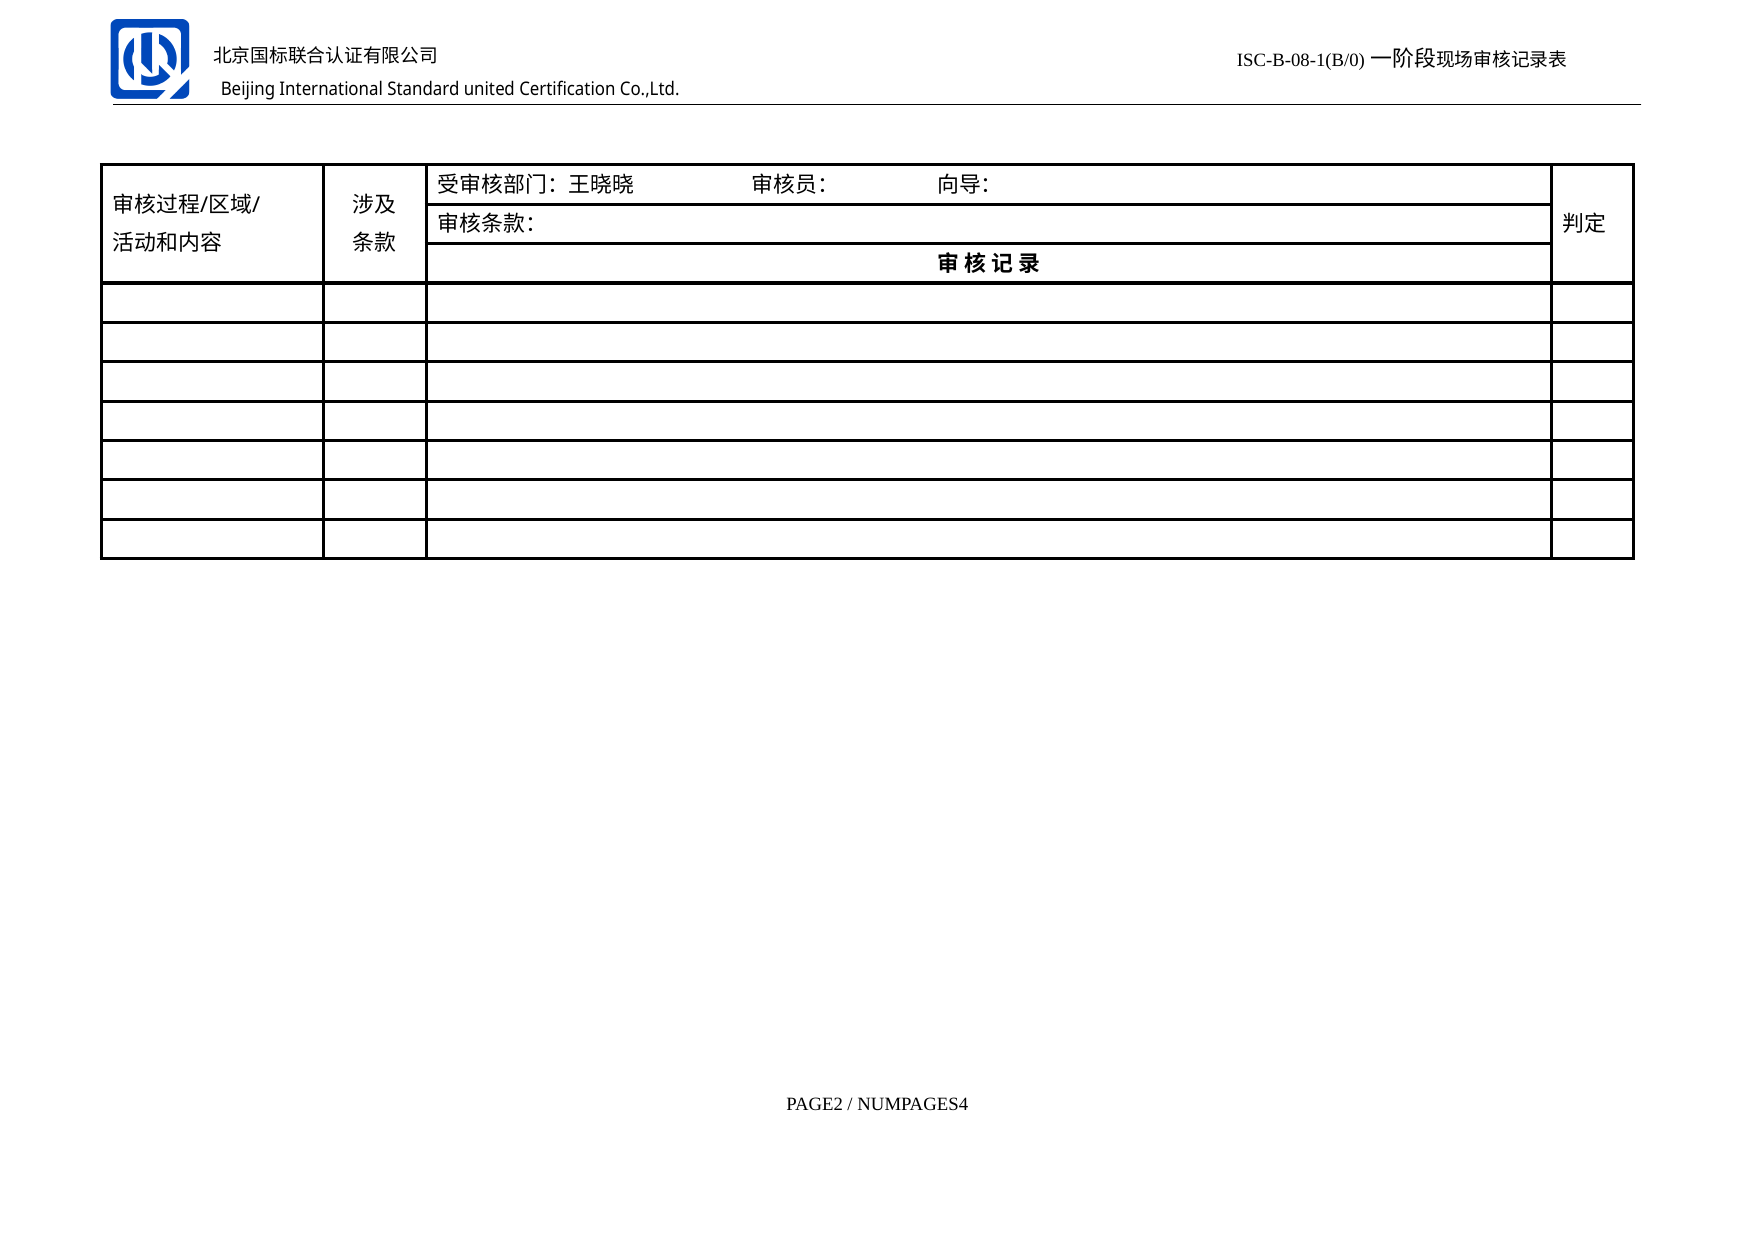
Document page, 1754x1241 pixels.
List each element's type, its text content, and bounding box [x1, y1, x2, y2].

table_cell [428, 481, 1550, 518]
table_cell [428, 521, 1550, 557]
table_cell [1553, 481, 1632, 518]
table_cell [428, 324, 1550, 360]
table_cell [1553, 324, 1632, 360]
table_cell [428, 403, 1550, 439]
table_header 判定 [1553, 166, 1632, 281]
table_cell [103, 285, 322, 321]
table_cell [103, 324, 322, 360]
table_cell [325, 285, 425, 321]
table_cell 审 核 记 录 [428, 245, 1550, 281]
table_cell [1553, 521, 1632, 557]
table_cell [428, 442, 1550, 478]
table_cell [428, 285, 1550, 321]
table_header 受审核部门：王晓晓 审核员： 向导： [428, 166, 1550, 203]
table_cell [1553, 403, 1632, 439]
table_cell [103, 363, 322, 399]
table_cell [325, 481, 425, 518]
table_cell [325, 403, 425, 439]
table_cell [103, 521, 322, 557]
table_cell [103, 442, 322, 478]
table_cell [325, 324, 425, 360]
table_cell [325, 363, 425, 399]
table_cell [1553, 285, 1632, 321]
table_header 涉及 条款 [325, 166, 425, 281]
table_cell [1553, 442, 1632, 478]
table_cell [1553, 363, 1632, 399]
table_cell [325, 442, 425, 478]
table_cell [428, 363, 1550, 399]
table_cell [103, 403, 322, 439]
table_cell [325, 521, 425, 557]
table_cell [103, 481, 322, 518]
table_cell 审核条款： [428, 206, 1550, 242]
table_header 审核过程/区域/ 活动和内容 [103, 166, 322, 281]
picture [110, 19, 190, 99]
